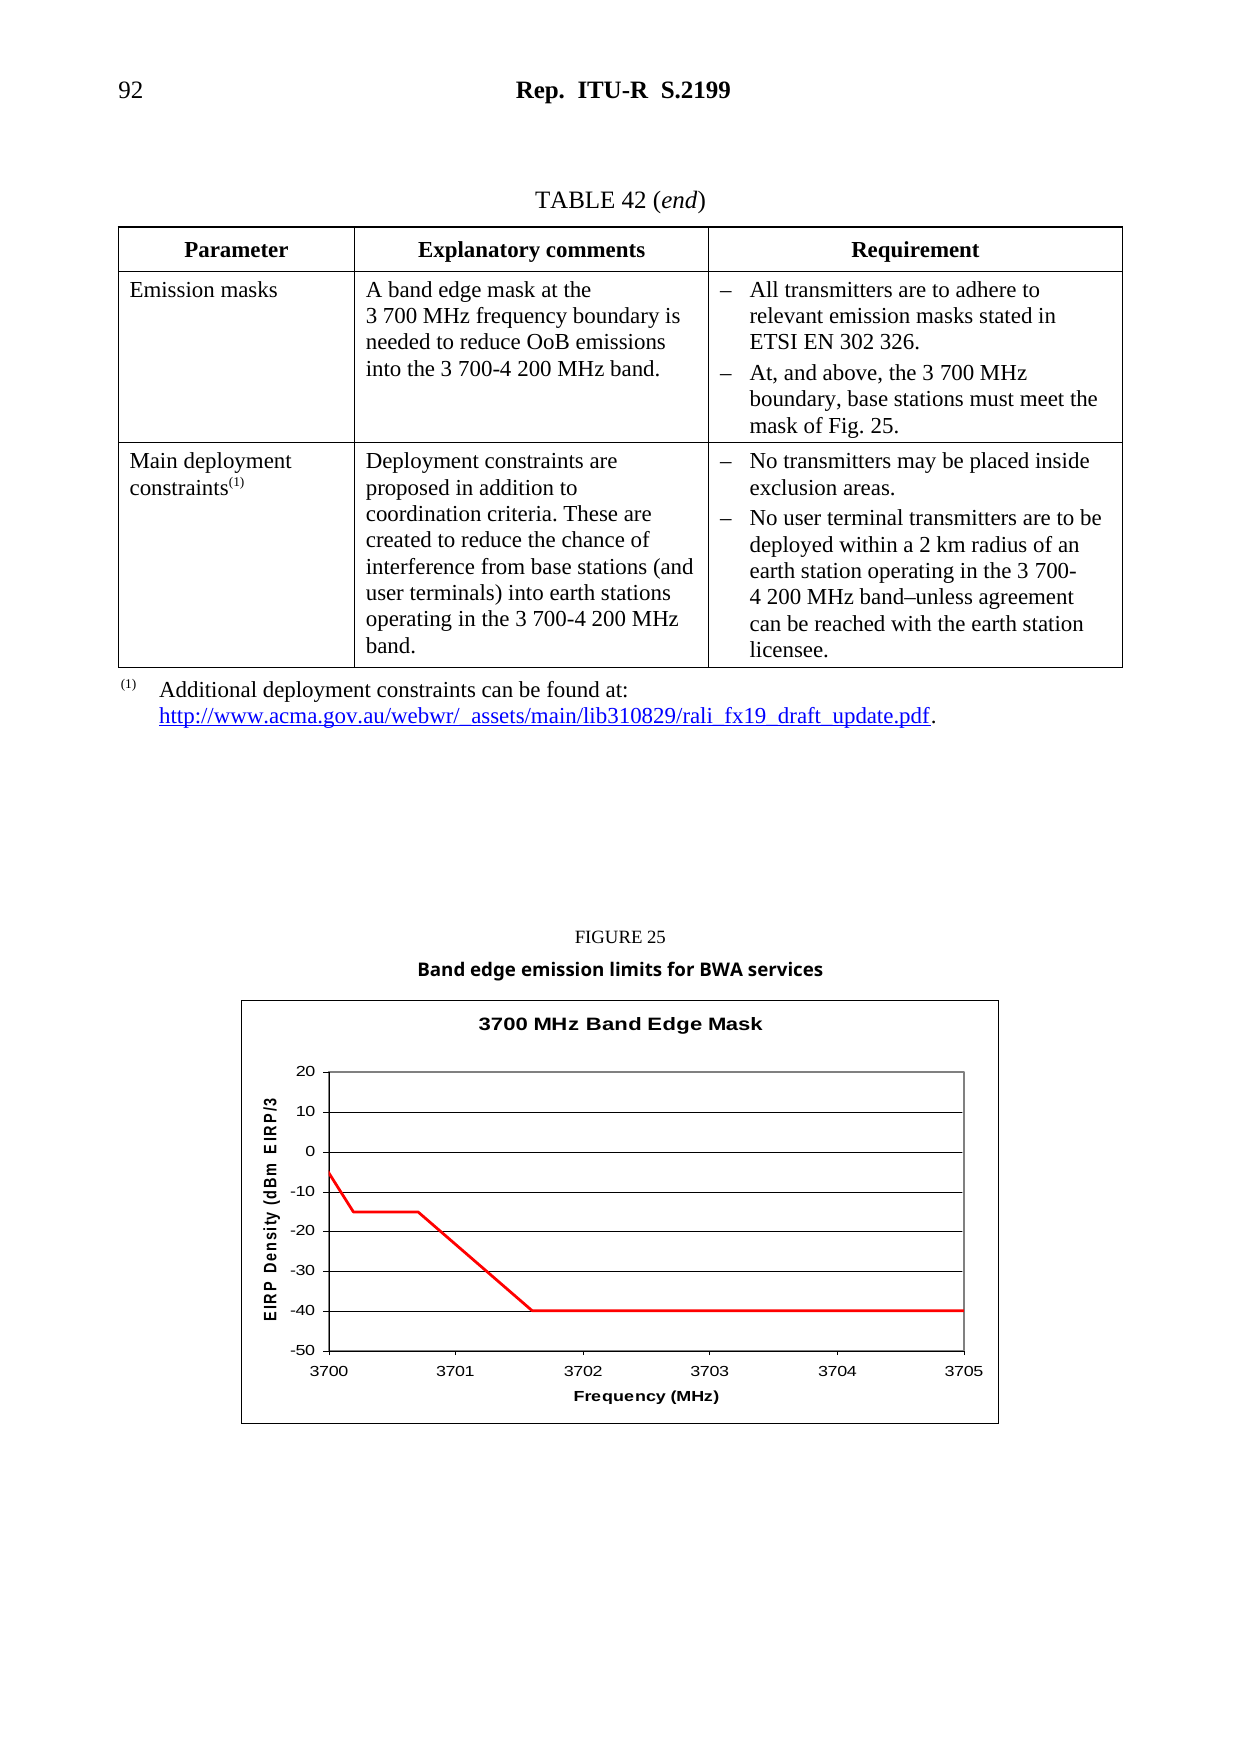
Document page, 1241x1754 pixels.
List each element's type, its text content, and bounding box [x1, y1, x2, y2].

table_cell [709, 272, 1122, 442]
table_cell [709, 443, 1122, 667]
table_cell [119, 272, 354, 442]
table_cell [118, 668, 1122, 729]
text TABLE 42 (end) [118, 185, 1122, 214]
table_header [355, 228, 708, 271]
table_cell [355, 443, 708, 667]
text Figure 25 [118, 926, 1122, 948]
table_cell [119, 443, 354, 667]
title Band edge emission limits for BWA services [118, 956, 1122, 982]
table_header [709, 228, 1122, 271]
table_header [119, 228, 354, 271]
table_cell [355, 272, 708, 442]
